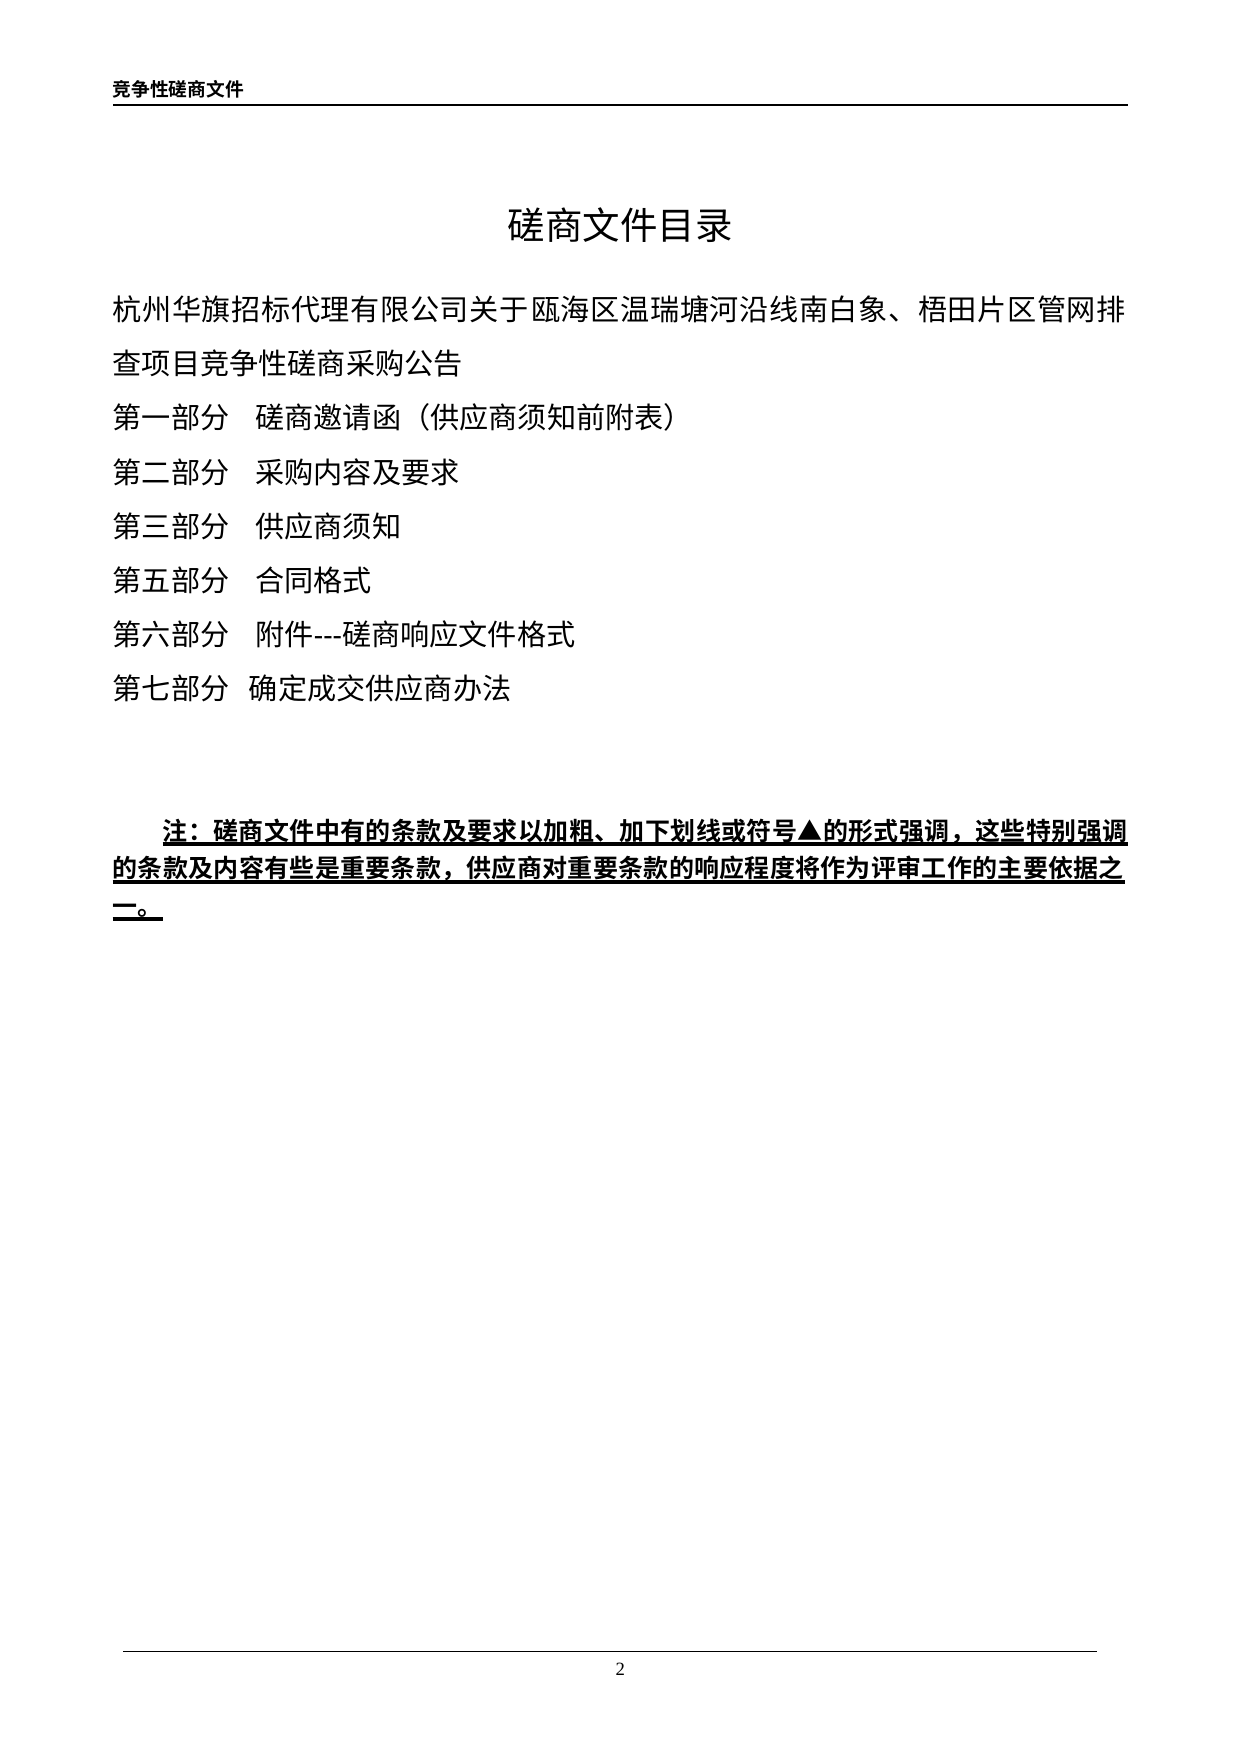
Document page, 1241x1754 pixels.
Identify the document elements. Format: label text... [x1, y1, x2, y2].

text 磋商文件目录 [112, 196, 1128, 250]
text 第五部分 合同格式 [112, 548, 1128, 602]
text 第二部分 采购内容及要求 [112, 440, 1128, 494]
text 第三部分 供应商须知 [112, 494, 1128, 548]
text 第一部分 磋商邀请函（供应商须知前附表） [112, 386, 1128, 440]
text 杭州华旗招标代理有限公司关于瓯海区温瑞塘河沿线南白象、梧田片区管网排查项目竞争性磋商采购公告 [112, 277, 1128, 386]
text 注：磋商文件中有的条款及要求以加粗、加下划线或符号▲的形式强调，这些特别强调的条款及内容有些是重要条款，供应商对重要条款的响应程度将作为评审工作的主要依据之一。 [112, 810, 1128, 923]
text 第六部分 附件---磋商响应文件格式 [112, 602, 1128, 656]
text 第七部分 确定成交供应商办法 [112, 656, 1128, 711]
